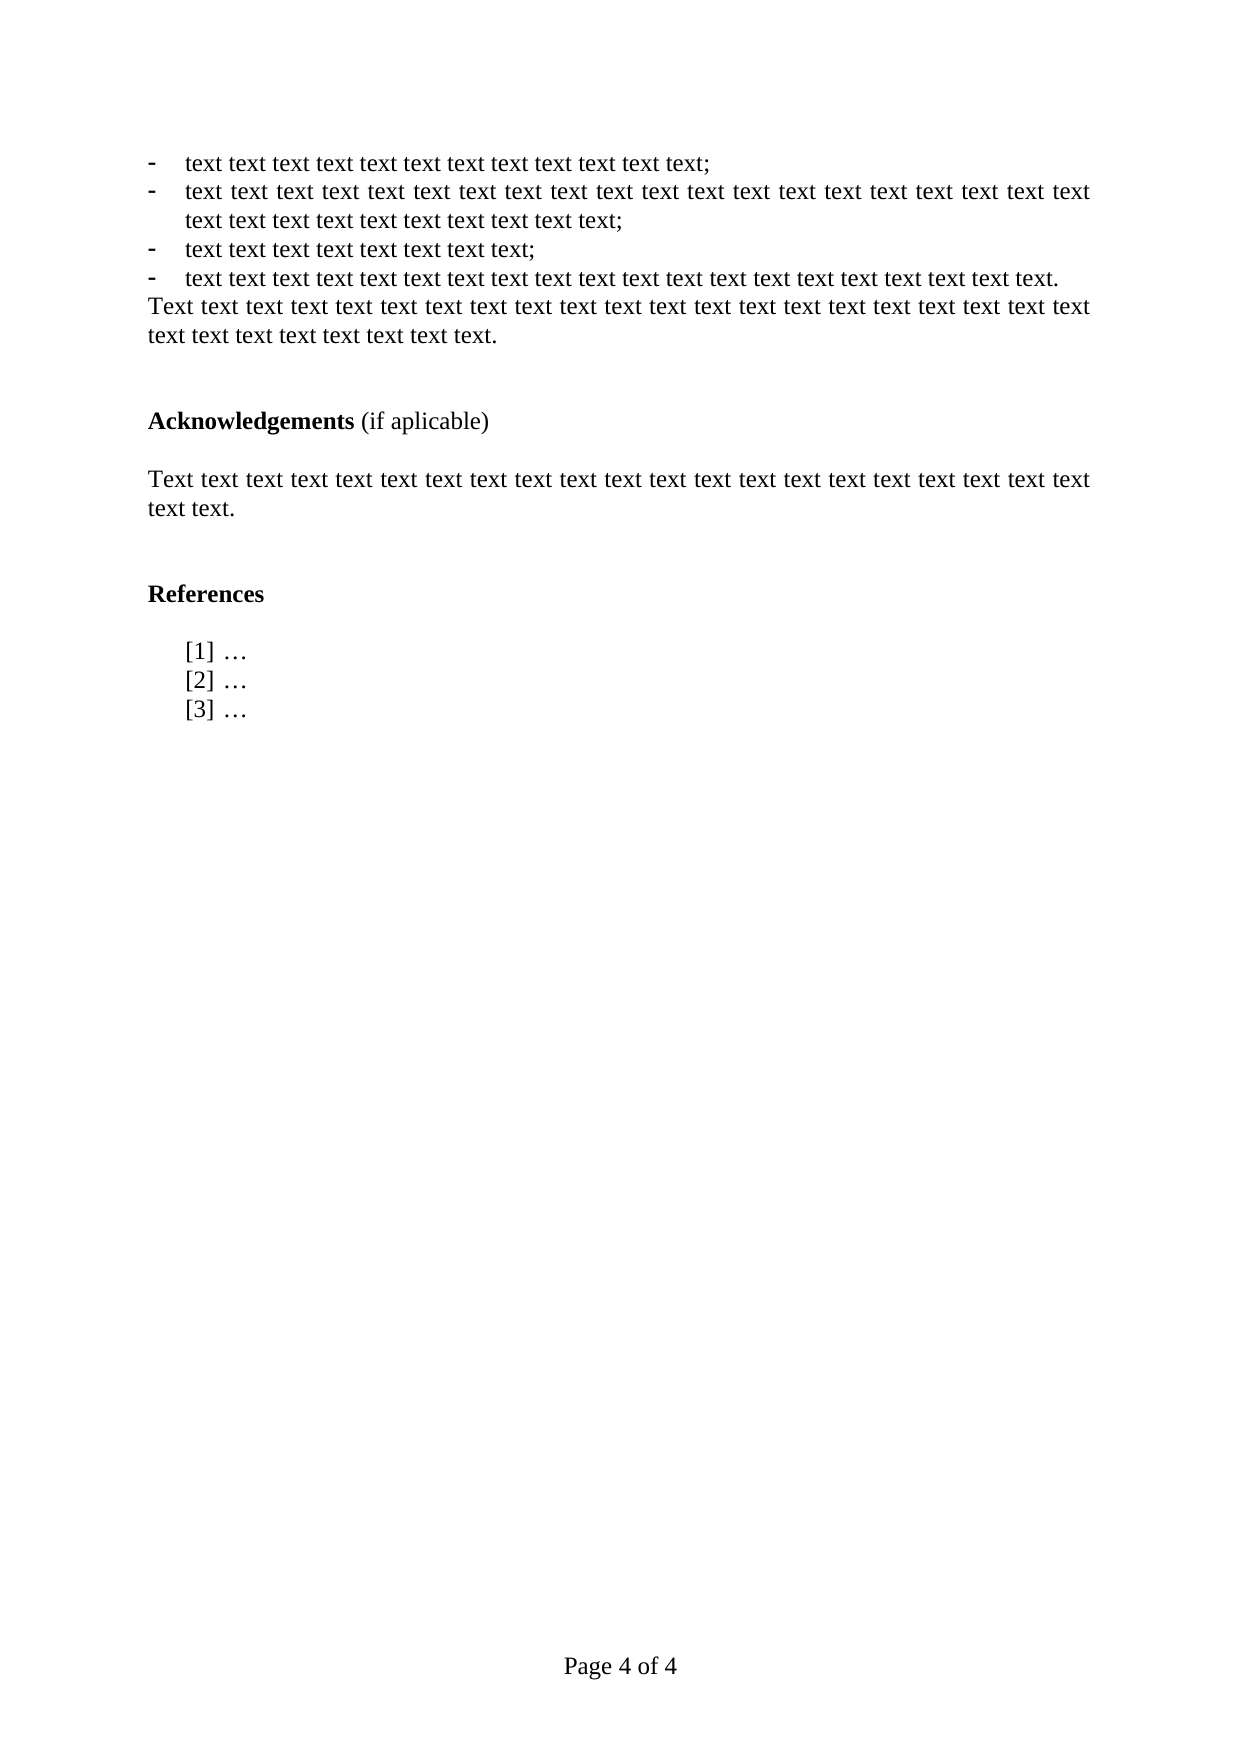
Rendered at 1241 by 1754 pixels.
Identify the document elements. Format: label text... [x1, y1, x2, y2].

list text text text text text text text text text text text text text text text text text text text text. [148, 263, 1093, 291]
list text text text text text text text text; [148, 234, 1093, 263]
list … [185, 694, 1093, 723]
list text text text text text text text text text text text text; [148, 148, 1093, 176]
text Text text text text text text text text text text text text text text text text text text text text text text text text text text text text text. [148, 291, 1093, 349]
text Text text text text text text text text text text text text text text text text text text text text text text text. [148, 464, 1093, 521]
list … [185, 636, 1093, 665]
list … [185, 665, 1093, 694]
list text text text text text text text text text text text text text text text text text text text text text text text text text text text text text text; [148, 176, 1093, 234]
text Acknowledgements (if aplicable) [148, 406, 1093, 435]
text References [148, 579, 1093, 608]
